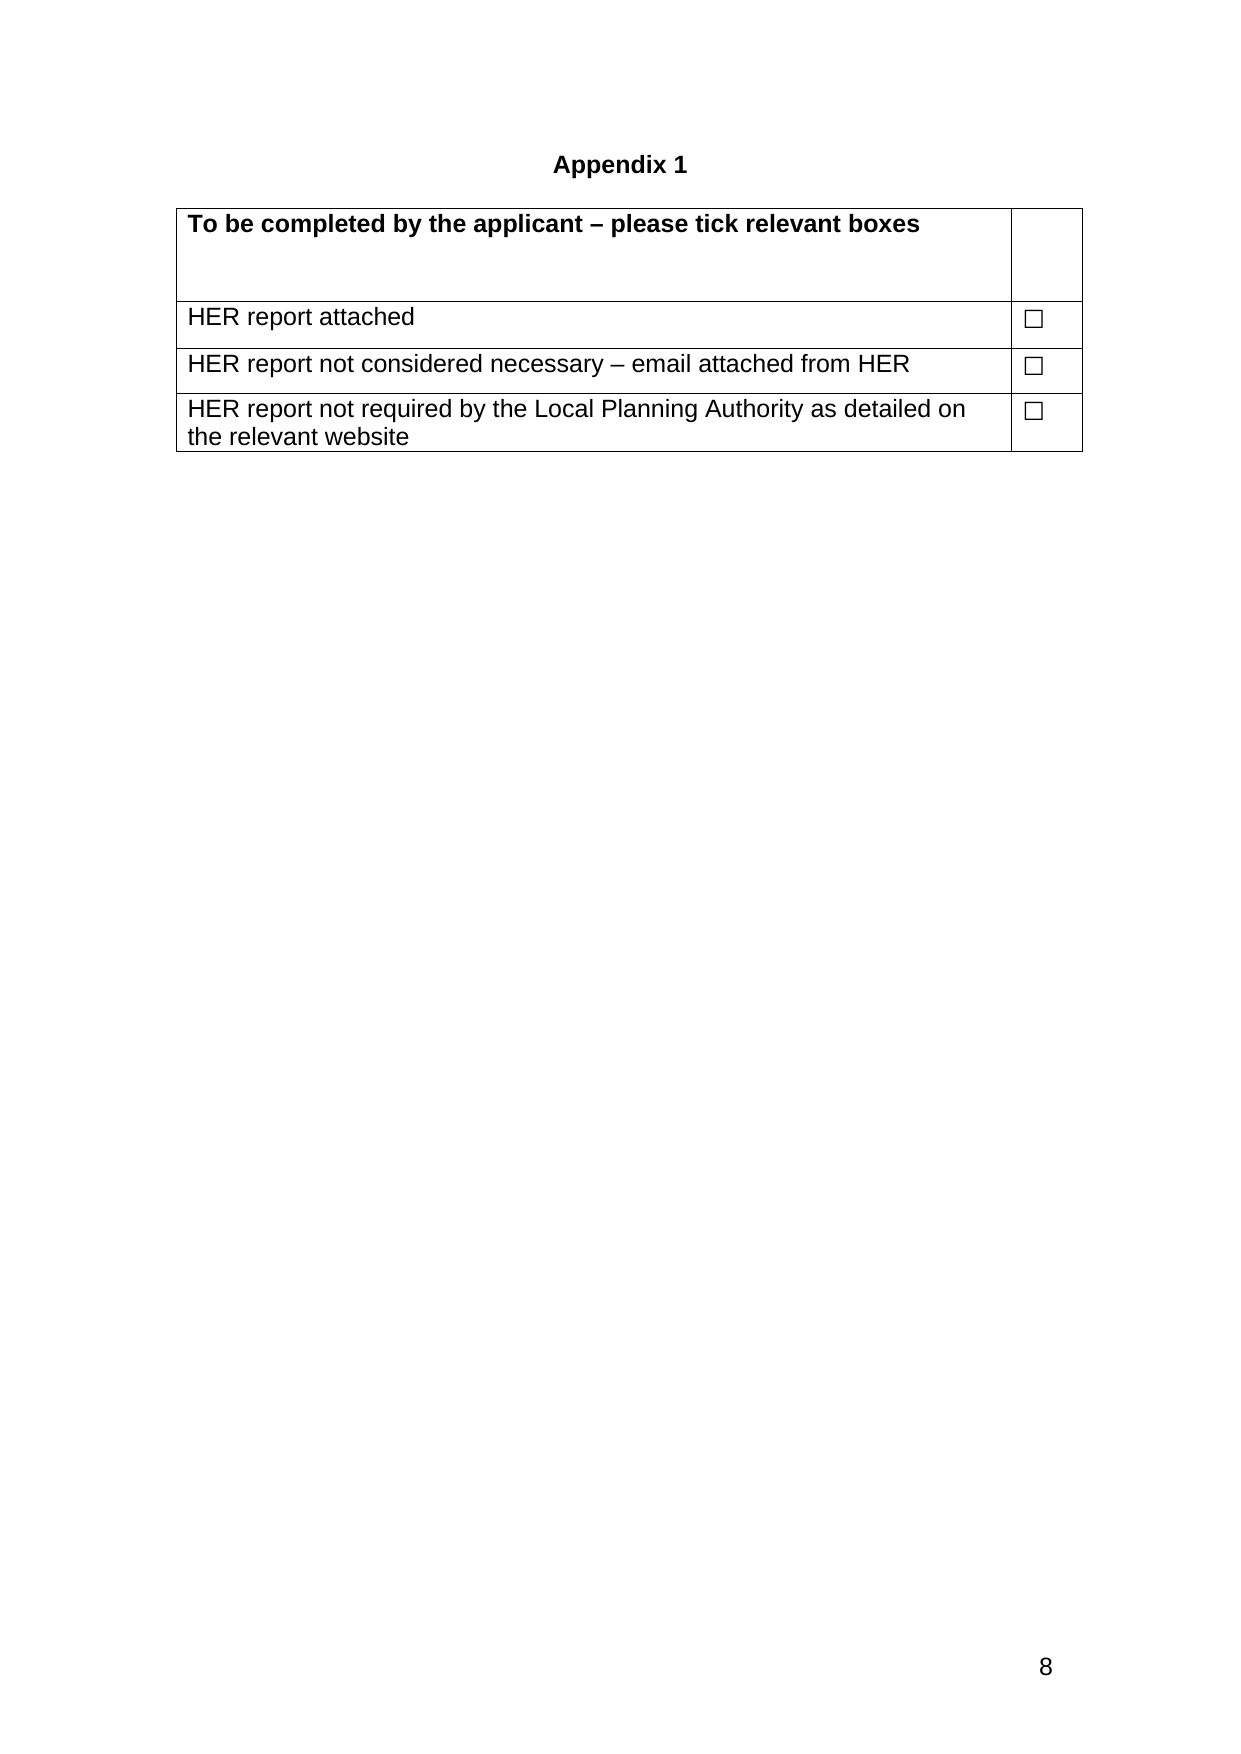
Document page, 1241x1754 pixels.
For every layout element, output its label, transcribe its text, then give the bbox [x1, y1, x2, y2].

table_cell HER report not required by the Local Planning Authority as detailed on the relevant website [177, 394, 1011, 451]
table_cell HER report attached [177, 302, 1011, 348]
table_header [1012, 209, 1082, 301]
table_cell HER report not considered necessary – email attached from HER [177, 349, 1011, 392]
table_header To be completed by the applicant – please tick relevant boxes [177, 209, 1011, 301]
text Appendix 1 [187, 150, 1053, 179]
